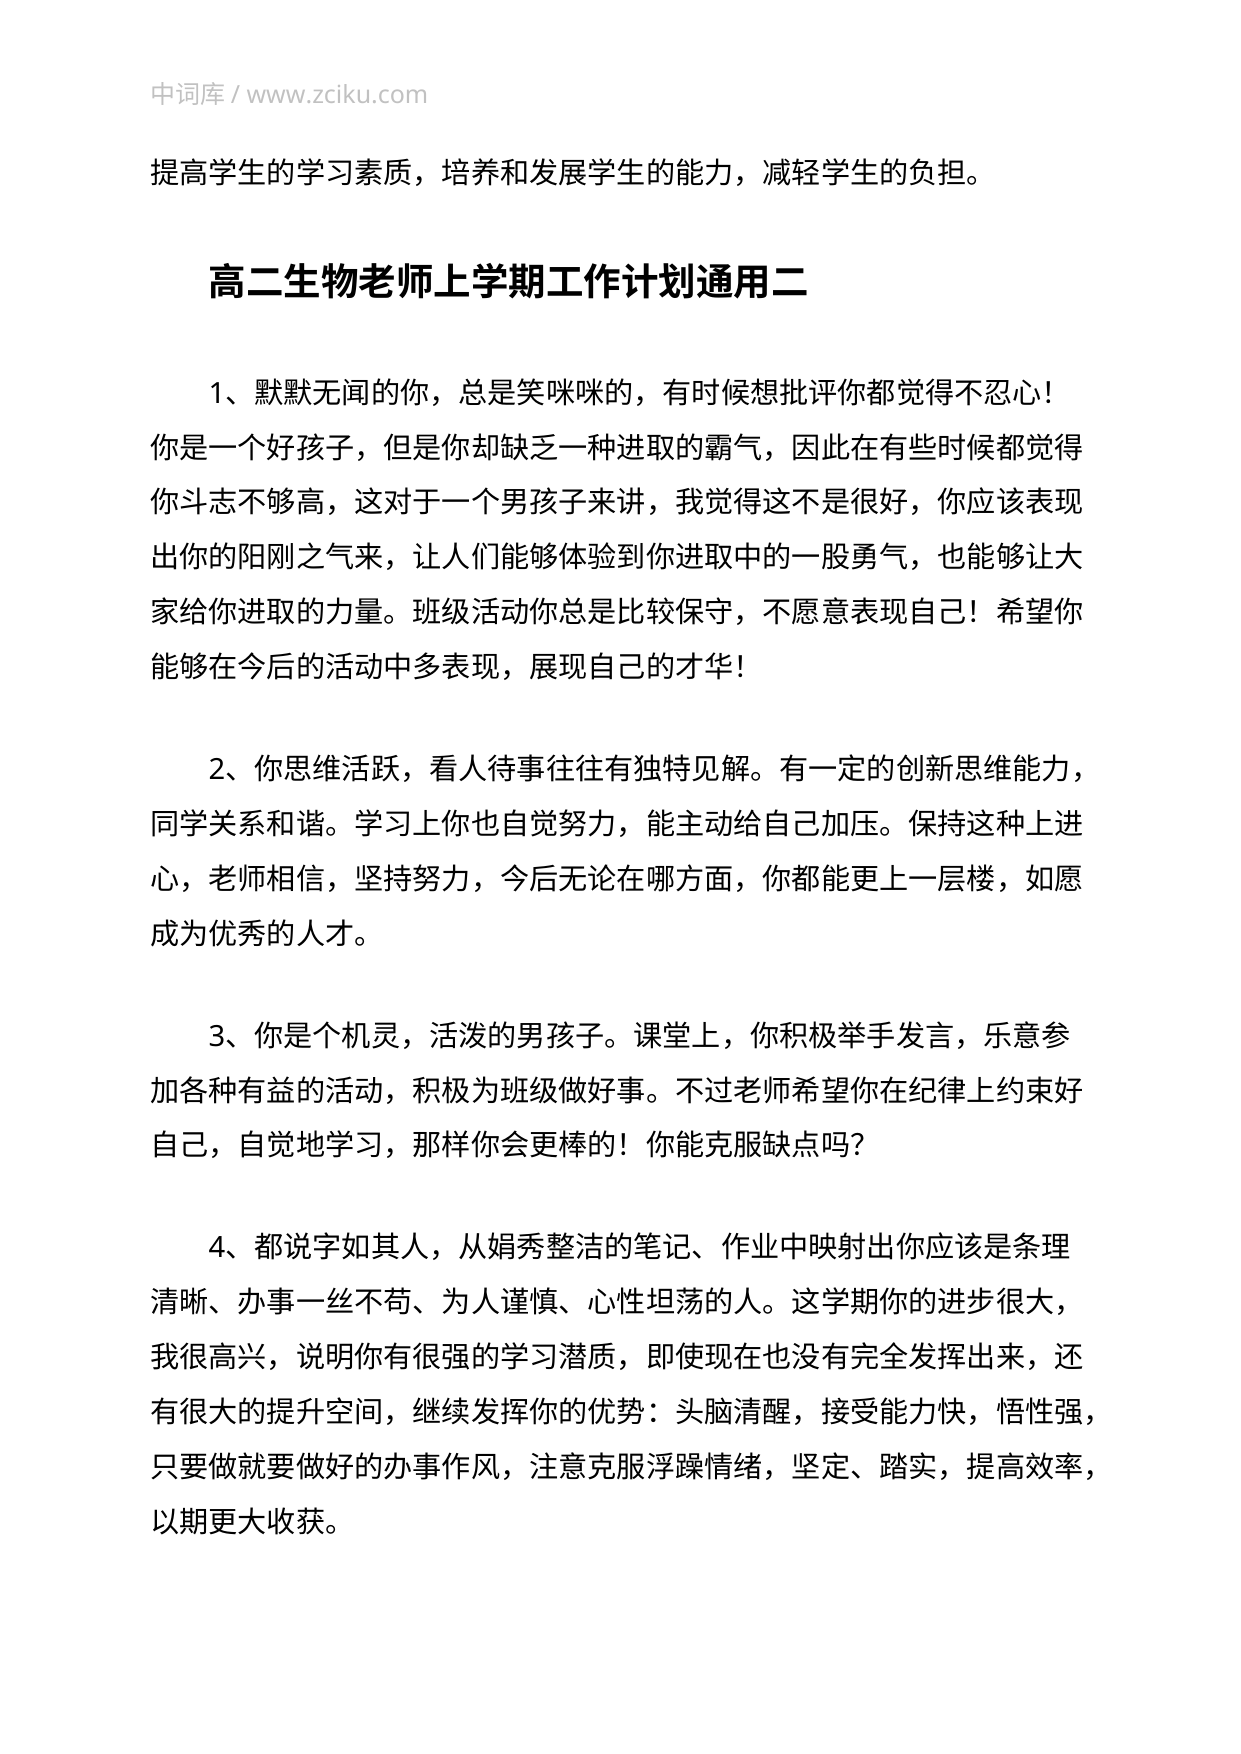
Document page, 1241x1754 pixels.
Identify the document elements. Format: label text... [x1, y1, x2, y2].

text 1、默默无闻的你，总是笑咪咪的，有时候想批评你都觉得不忍心！你是一个好孩子，但是你却缺乏一种进取的霸气，因此在有些时候都觉得你斗志不够高，这对于一个男孩子来讲，我觉得这不是很好，你应该表现出你的阳刚之气来，让人们能够体验到你进取中的一股勇气，也能够让大家给你进取的力量。班级活动你总是比较保守，不愿意表现自己！希望你能够在今后的活动中多表现，展现自己的才华！ [150, 369, 1090, 686]
text 3、你是个机灵，活泼的男孩子。课堂上，你积极举手发言，乐意参加各种有益的活动，积极为班级做好事。不过老师希望你在纪律上约束好自己，自觉地学习，那样你会更棒的！你能克服缺点吗？ [150, 1012, 1090, 1164]
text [150, 150, 1090, 192]
text 高二生物老师上学期工作计划通用二 [150, 252, 1090, 306]
text 4、都说字如其人，从娟秀整洁的笔记、作业中映射出你应该是条理清晰、办事一丝不苟、为人谨慎、心性坦荡的人。这学期你的进步很大，我很高兴，说明你有很强的学习潜质，即使现在也没有完全发挥出来，还有很大的提升空间，继续发挥你的优势：头脑清醒，接受能力快，悟性强，只要做就要做好的办事作风，注意克服浮躁情绪，坚定、踏实，提高效率，以期更大收获。 [150, 1224, 1090, 1541]
text 2、你思维活跃，看人待事往往有独特见解。有一定的创新思维能力，同学关系和谐。学习上你也自觉努力，能主动给自己加压。保持这种上进心，老师相信，坚持努力，今后无论在哪方面，你都能更上一层楼，如愿成为优秀的人才。 [150, 746, 1090, 953]
